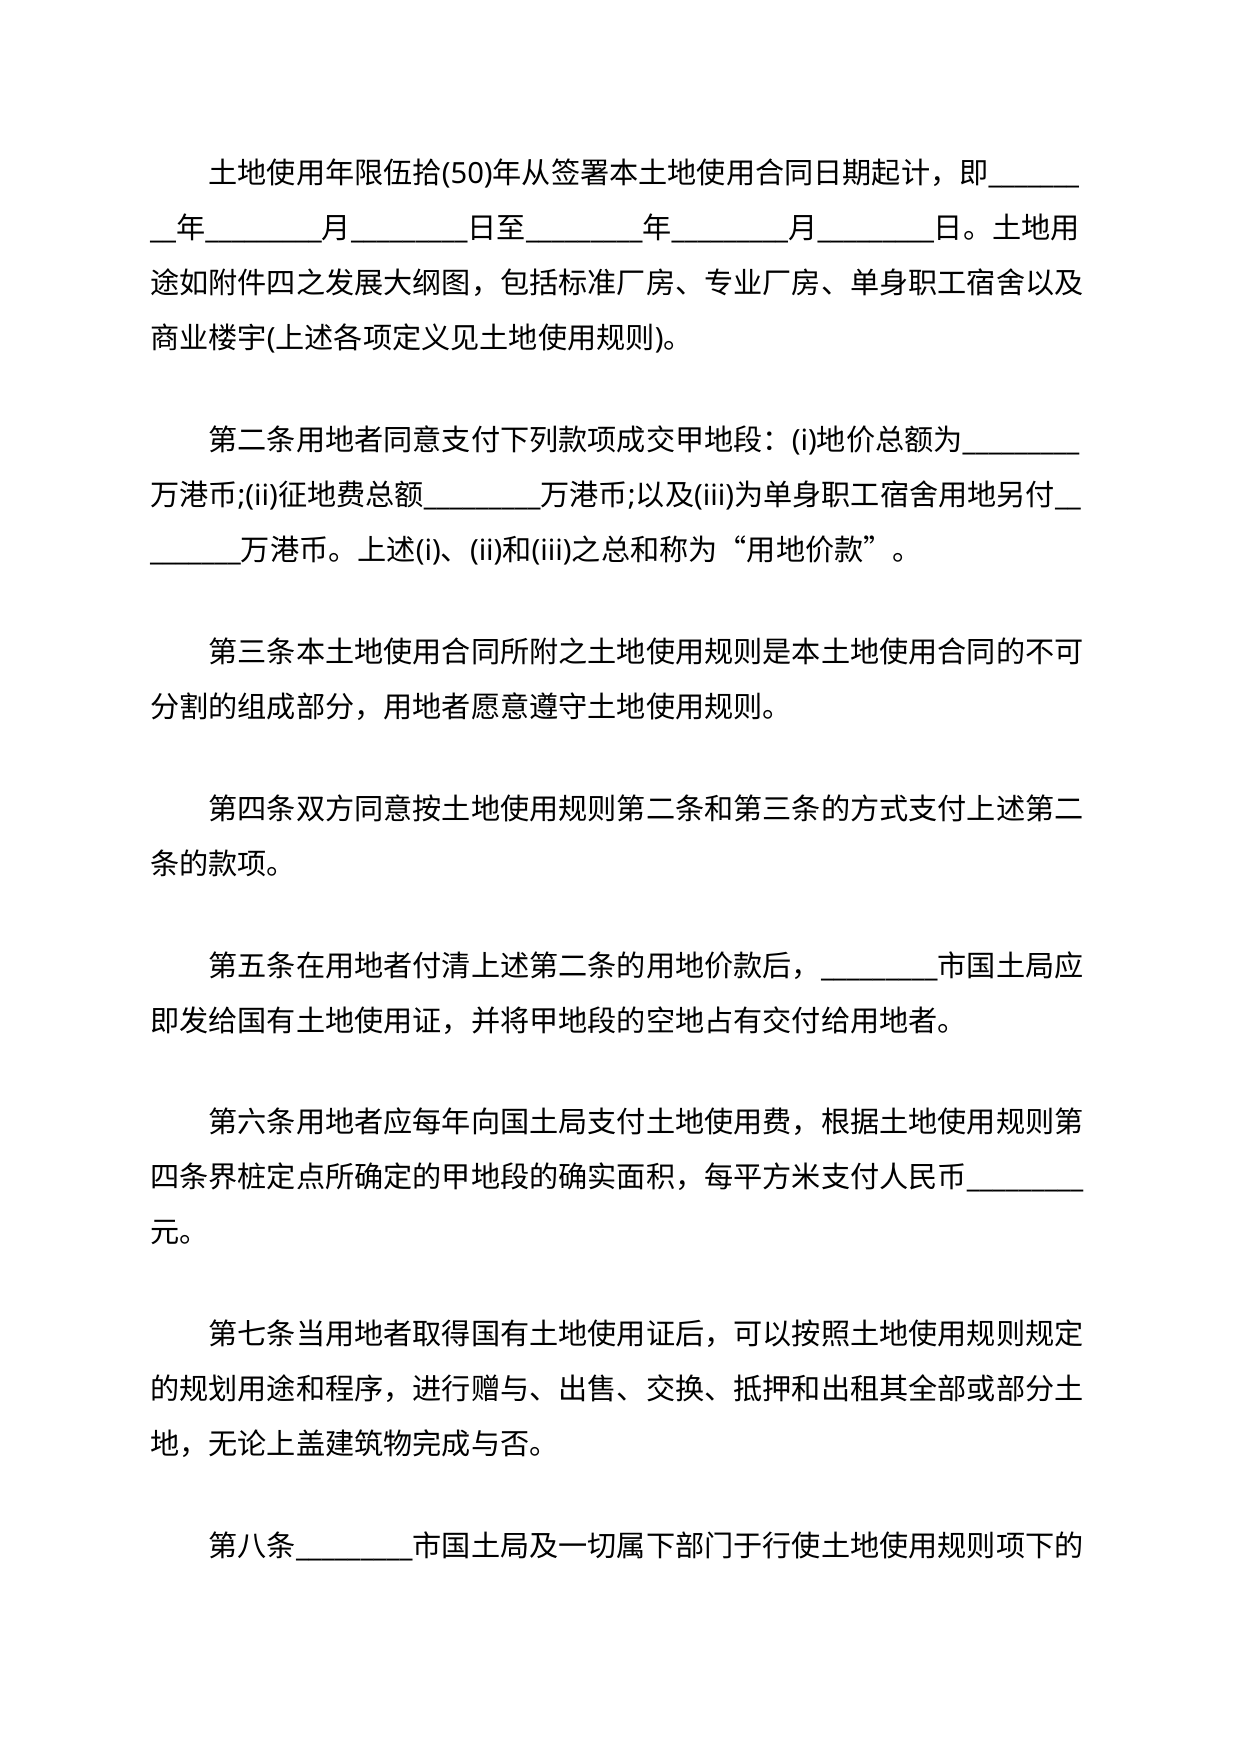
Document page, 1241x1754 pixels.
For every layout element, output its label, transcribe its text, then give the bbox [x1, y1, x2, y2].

text 第二条用地者同意支付下列款项成交甲地段：(i)地价总额为_________万港币;(ii)征地费总额_________万港币;以及(iii)为单身职工宿舍用地另付_________万港币。上述(i)、(ii)和(iii)之总和称为“用地价款”。 [150, 417, 1090, 569]
text 第三条本土地使用合同所附之土地使用规则是本土地使用合同的不可分割的组成部分，用地者愿意遵守土地使用规则。 [150, 629, 1090, 726]
text 第四条双方同意按土地使用规则第二条和第三条的方式支付上述第二条的款项。 [150, 786, 1090, 883]
text 第七条当用地者取得国有土地使用证后，可以按照土地使用规则规定的规划用途和程序，进行赠与、出售、交换、抵押和出租其全部或部分土地，无论上盖建筑物完成与否。 [150, 1311, 1090, 1463]
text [150, 1522, 1090, 1564]
text 第五条在用地者付清上述第二条的用地价款后，_________市国土局应即发给国有土地使用证，并将甲地段的空地占有交付给用地者。 [150, 942, 1090, 1039]
text 第六条用地者应每年向国土局支付土地使用费，根据土地使用规则第四条界桩定点所确定的甲地段的确实面积，每平方米支付人民币_________元。 [150, 1099, 1090, 1251]
text 土地使用年限伍拾(50)年从签署本土地使用合同日期起计，即_________年_________月_________日至_________年_________月_________日。土地用途如附件四之发展大纲图，包括标准厂房、专业厂房、单身职工宿舍以及商业楼宇(上述各项定义见土地使用规则)。 [150, 150, 1090, 357]
